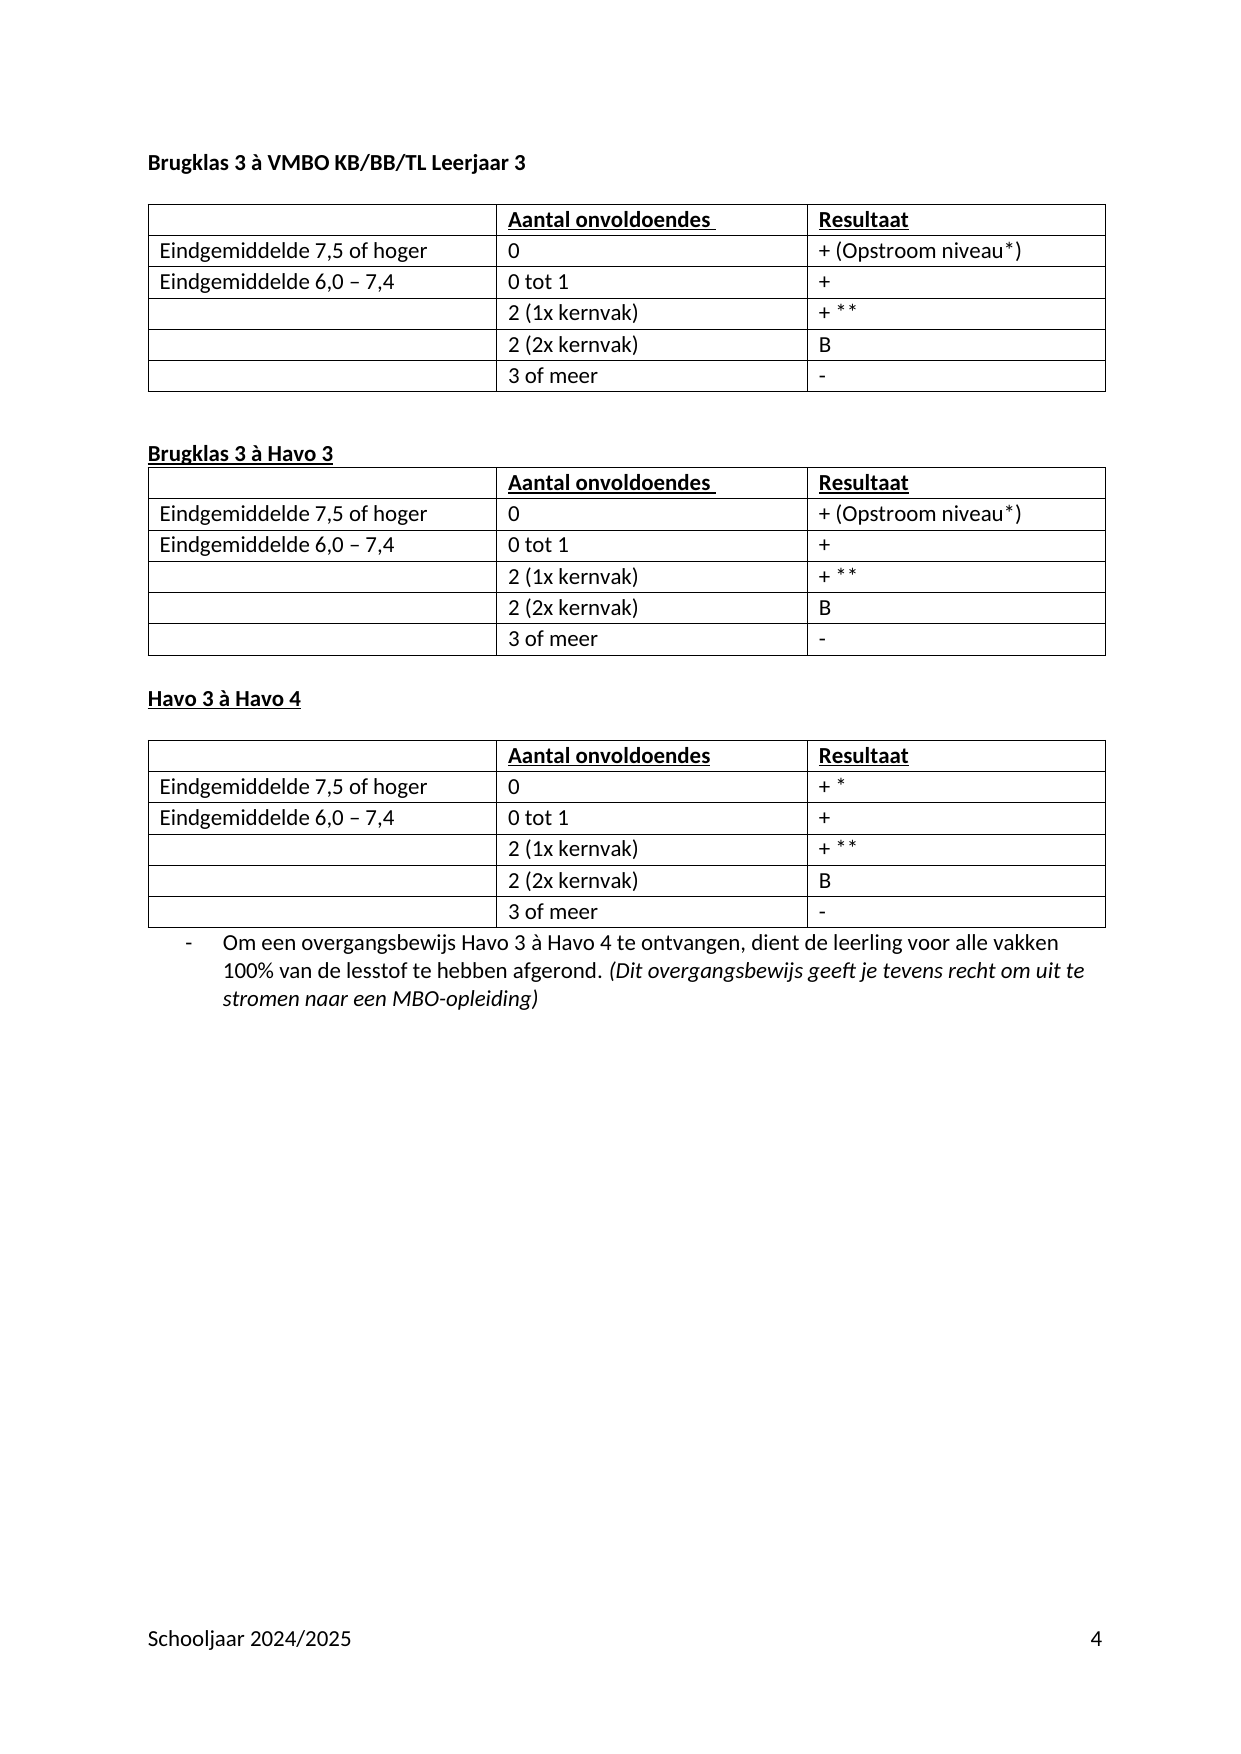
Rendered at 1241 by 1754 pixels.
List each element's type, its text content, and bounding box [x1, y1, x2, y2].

table_cell + ** [808, 562, 1105, 592]
table_cell 2 (1x kernvak) [497, 299, 807, 329]
table_cell Eindgemiddelde 7,5 of hoger [149, 772, 496, 802]
table_header Resultaat [808, 741, 1105, 771]
table_cell Eindgemiddelde 7,5 of hoger [149, 499, 496, 529]
table_cell + (Opstroom niveau*) [808, 236, 1105, 266]
table_cell Eindgemiddelde 6,0 – 7,4 [149, 803, 496, 833]
table_header Aantal onvoldoendes [497, 741, 807, 771]
table_cell - [808, 361, 1105, 391]
table_cell Eindgemiddelde 7,5 of hoger [149, 236, 496, 266]
table_cell + [808, 803, 1105, 833]
table_header Aantal onvoldoendes [497, 205, 807, 235]
table_cell + ** [808, 299, 1105, 329]
table_cell 0 [497, 772, 807, 802]
list Om een overgangsbewijs Havo 3 à Havo 4 te ontvangen, dient de leerling voor alle vakken 100% van de lesstof te hebben afgerond. (Dit overgangsbewijs geeft je tevens recht om uit te stromen naar een MBO-opleiding) [185, 928, 1093, 1012]
table_cell 2 (1x kernvak) [497, 562, 807, 592]
table_cell B [808, 593, 1105, 623]
table_cell [149, 866, 496, 896]
table_cell 3 of meer [497, 361, 807, 391]
table_cell [149, 299, 496, 329]
text Brugklas 3 à Havo 3 [148, 439, 1093, 467]
table_cell + ** [808, 835, 1105, 865]
table_cell [149, 361, 496, 391]
table_header [149, 468, 496, 498]
text Havo 3 à Havo 4 [148, 684, 1093, 712]
table_cell [149, 624, 496, 654]
table_cell + [808, 531, 1105, 561]
table_cell Eindgemiddelde 6,0 – 7,4 [149, 531, 496, 561]
table_cell B [808, 866, 1105, 896]
table_cell 2 (2x kernvak) [497, 593, 807, 623]
table_cell + (Opstroom niveau*) [808, 499, 1105, 529]
table_cell 0 [497, 236, 807, 266]
table_header Resultaat [808, 205, 1105, 235]
text Brugklas 3 à VMBO KB/BB/TL Leerjaar 3 [148, 148, 1093, 176]
table_cell B [808, 330, 1105, 360]
table_cell 0 [497, 499, 807, 529]
table_cell 0 tot 1 [497, 531, 807, 561]
table_cell [149, 562, 496, 592]
table_cell - [808, 624, 1105, 654]
table_cell 3 of meer [497, 624, 807, 654]
table_header Aantal onvoldoendes [497, 468, 807, 498]
table_cell [149, 593, 496, 623]
table_cell 2 (2x kernvak) [497, 330, 807, 360]
table_cell 0 tot 1 [497, 803, 807, 833]
table_cell 2 (2x kernvak) [497, 866, 807, 896]
table_header [149, 205, 496, 235]
table_cell + [808, 267, 1105, 297]
table_cell 2 (1x kernvak) [497, 835, 807, 865]
table_header [149, 741, 496, 771]
table_cell 0 tot 1 [497, 267, 807, 297]
table_cell [149, 330, 496, 360]
table_cell [149, 897, 496, 927]
table_header Resultaat [808, 468, 1105, 498]
table_cell 3 of meer [497, 897, 807, 927]
table_cell - [808, 897, 1105, 927]
table_cell [149, 835, 496, 865]
table_cell Eindgemiddelde 6,0 – 7,4 [149, 267, 496, 297]
table_cell + * [808, 772, 1105, 802]
